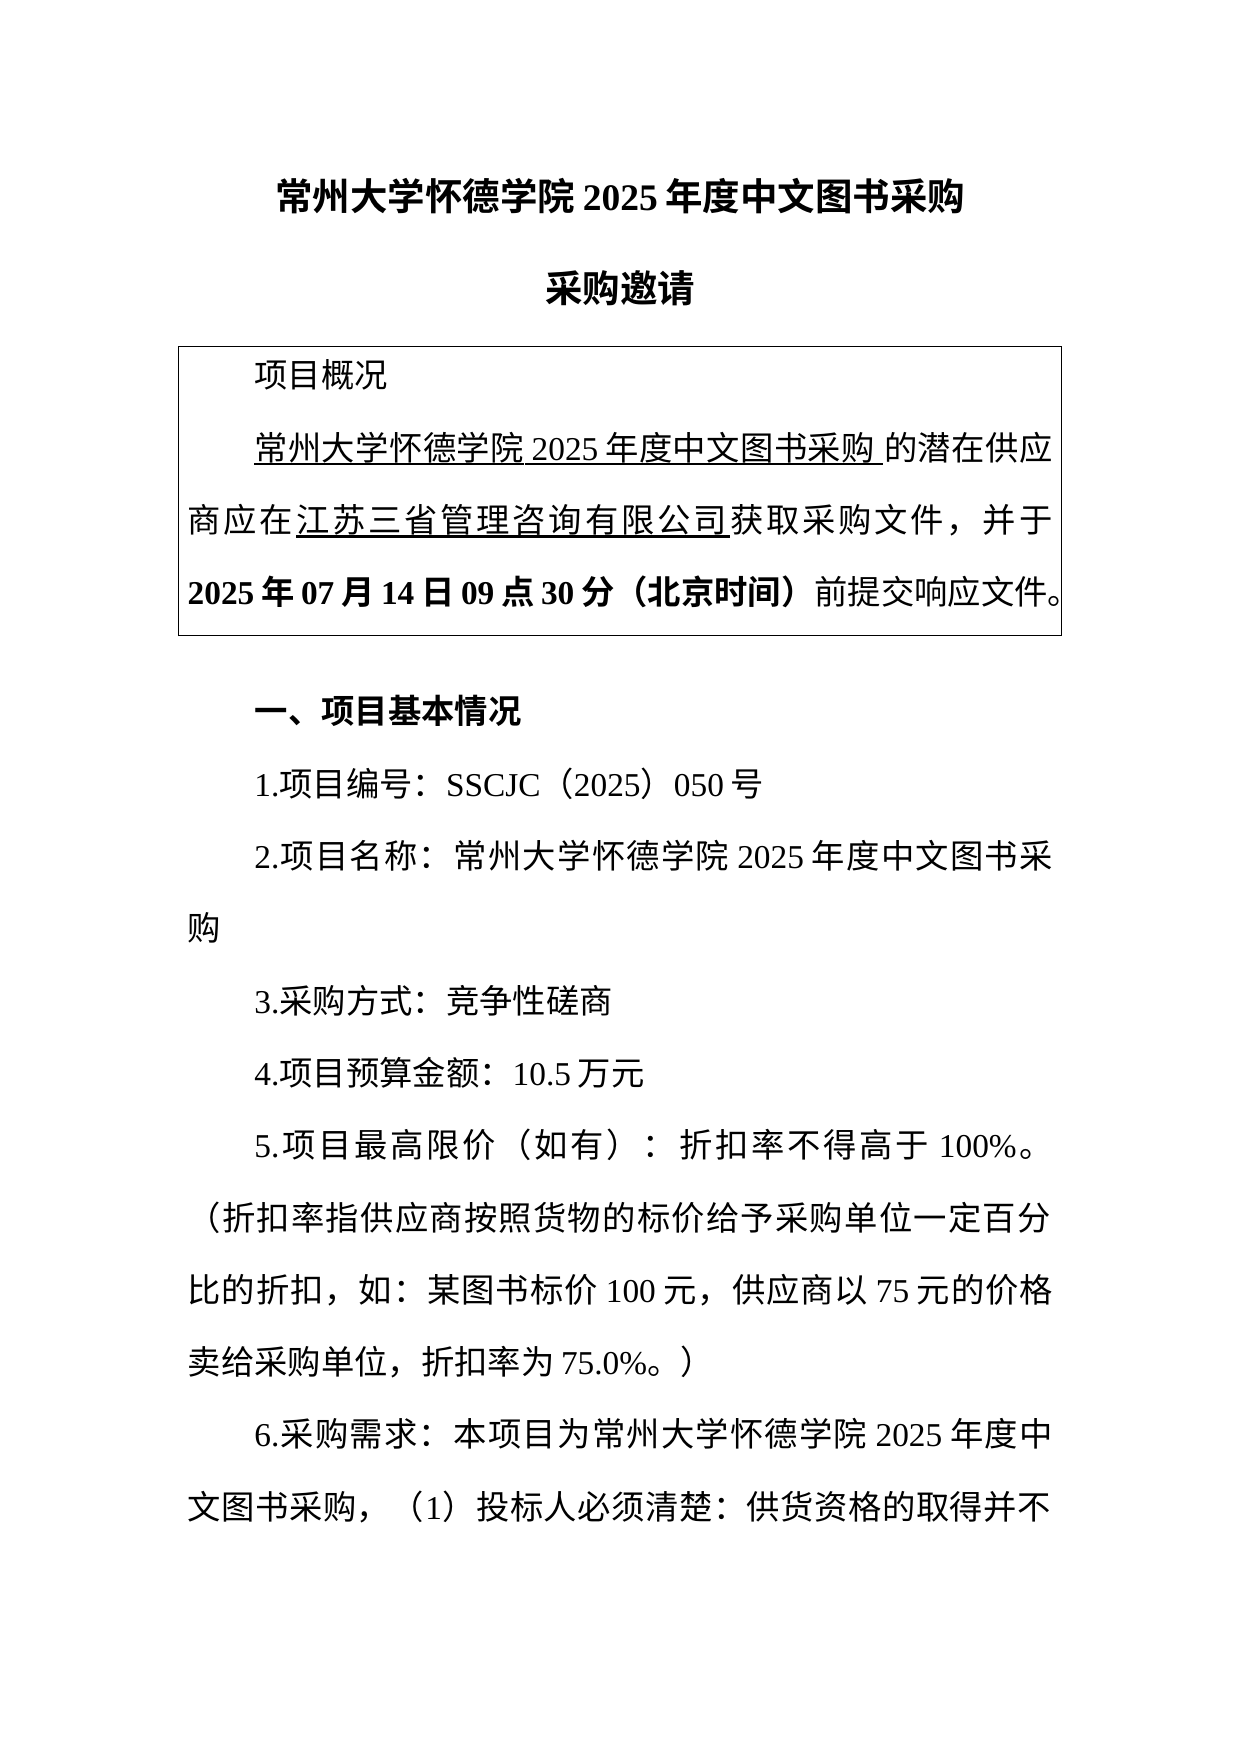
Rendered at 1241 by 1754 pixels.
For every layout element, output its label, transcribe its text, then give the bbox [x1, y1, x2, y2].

subtitle 一、项目基本情况 [187, 685, 1053, 733]
text 2.项目名称：常州大学怀德学院2025年度中文图书采购 [187, 830, 1053, 950]
text 1.项目编号：SSCJC（2025）050号 [187, 758, 1053, 806]
text 采购邀请 [187, 254, 1053, 319]
text 常州大学怀德学院2025年度中文图书采购 [187, 162, 1053, 227]
text 3.采购方式：竞争性磋商 [187, 974, 1053, 1023]
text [187, 1408, 1053, 1529]
text 4.项目预算金额：10.5万元 [187, 1047, 1053, 1095]
text 常州大学怀德学院2025年度中文图书采购 的潜在供应商应在江苏三省管理咨询有限公司获取采购文件，并于2025年07月14日09点30分（北京时间）前提交响应文件。 [179, 418, 1061, 635]
text 5.项目最高限价（如有）：折扣率不得高于100%。（折扣率指供应商按照货物的标价给予采购单位一定百分比的折扣，如：某图书标价100元，供应商以75元的价格卖给采购单位，折扣率为75.0%。） [187, 1119, 1053, 1384]
text 项目概况 [179, 347, 1061, 397]
